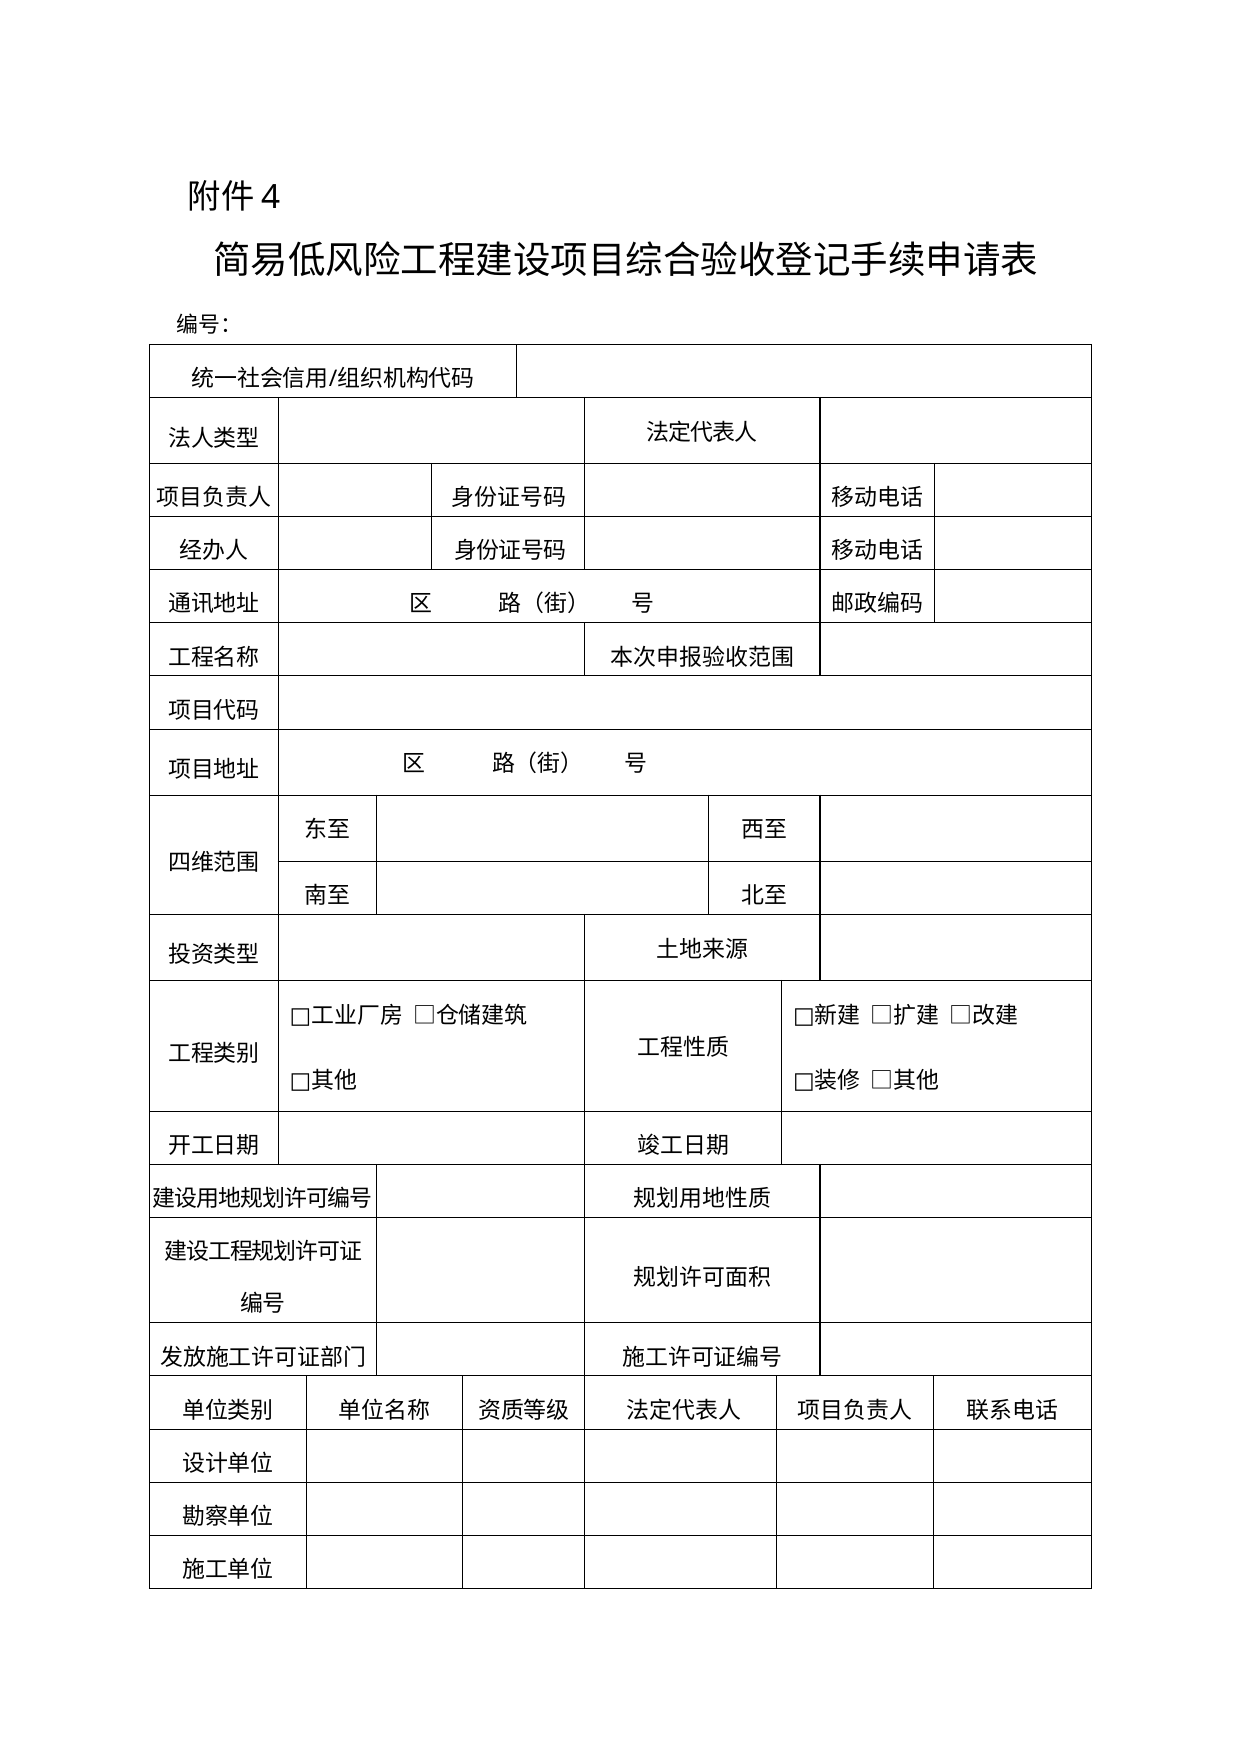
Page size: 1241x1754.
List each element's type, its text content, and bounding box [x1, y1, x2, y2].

table_cell 区 路（街） 号 [279, 730, 1091, 794]
table_cell [821, 915, 1091, 980]
table_cell 南至 [279, 862, 376, 914]
table_cell [463, 1430, 584, 1482]
table_cell [777, 1536, 933, 1588]
table_cell 施工单位 [150, 1536, 306, 1588]
table_cell 建设用地规划许可编号 [150, 1165, 376, 1217]
table_cell [463, 1536, 584, 1588]
table_cell 建设工程规划许可证编号 [150, 1218, 376, 1322]
table_cell 身份证号码 [432, 517, 584, 569]
table_cell 项目负责人 [150, 464, 278, 516]
table_cell [934, 1536, 1091, 1588]
table_cell [821, 862, 1091, 914]
table_cell 经办人 [150, 517, 278, 569]
table_cell 法定代表人 [585, 1376, 776, 1428]
table_cell 四维范围 [150, 796, 278, 914]
table_cell 施工许可证编号 [585, 1323, 819, 1375]
table_cell [307, 1536, 462, 1588]
table_cell 联系电话 [934, 1376, 1091, 1428]
table_cell 邮政编码 [821, 570, 934, 622]
table_cell 发放施工许可证部门 [150, 1323, 376, 1375]
table_cell 单位类别 [150, 1376, 306, 1428]
table_cell [934, 1483, 1091, 1535]
table_header 统一社会信用/组织机构代码 [150, 345, 516, 397]
table_cell [463, 1483, 584, 1535]
table_cell [777, 1483, 933, 1535]
table_cell [307, 1483, 462, 1535]
table_cell 竣工日期 [585, 1112, 781, 1164]
table_cell 移动电话 [821, 464, 934, 516]
table_cell 身份证号码 [432, 464, 584, 516]
table_cell [935, 464, 1091, 516]
table_cell 工程类别 [150, 981, 278, 1111]
table_cell □工业厂房 □仓储建筑 □其他 [279, 981, 584, 1111]
table_cell 移动电话 [821, 517, 934, 569]
table_cell [777, 1430, 933, 1482]
table_cell 西至 [709, 796, 819, 861]
table_cell [585, 1430, 776, 1482]
table_cell [279, 398, 584, 463]
table_cell [821, 623, 1091, 675]
table_cell [585, 464, 819, 516]
table_cell 开工日期 [150, 1112, 278, 1164]
table_cell [279, 1112, 584, 1164]
table_cell 东至 [279, 796, 376, 861]
table_cell 单位名称 [307, 1376, 462, 1428]
table_cell 勘察单位 [150, 1483, 306, 1535]
table_cell [279, 915, 584, 980]
table_cell 工程名称 [150, 623, 278, 675]
table_cell [377, 1323, 584, 1375]
table_cell 规划许可面积 [585, 1218, 819, 1322]
table_cell 法人类型 [150, 398, 278, 463]
table_cell 项目负责人 [777, 1376, 933, 1428]
table_cell [279, 623, 584, 675]
table_cell 设计单位 [150, 1430, 306, 1482]
text 简易低风险工程建设项目综合验收登记手续申请表 [187, 227, 1064, 285]
table_cell 工程性质 [585, 981, 781, 1111]
table_cell 本次申报验收范围 [585, 623, 819, 675]
table_cell [821, 398, 1091, 463]
table_cell [782, 1112, 1091, 1164]
table_cell [935, 570, 1091, 622]
table_cell 投资类型 [150, 915, 278, 980]
table_cell [585, 517, 819, 569]
table_cell [279, 676, 1091, 728]
text 附件4 [187, 162, 1053, 227]
table_cell [377, 796, 708, 861]
table_cell [585, 1483, 776, 1535]
table_cell [377, 1165, 584, 1217]
table_cell [279, 517, 431, 569]
table_cell [934, 1430, 1091, 1482]
table_cell [377, 1218, 584, 1322]
table_cell 区 路（街） 号 [279, 570, 819, 622]
table_cell 北至 [709, 862, 819, 914]
table_cell 项目地址 [150, 730, 278, 794]
text 编号： [177, 285, 1064, 344]
table_cell [821, 1323, 1091, 1375]
table_cell [821, 1165, 1091, 1217]
table_cell [585, 1536, 776, 1588]
table_cell [935, 517, 1091, 569]
table_cell 规划用地性质 [585, 1165, 819, 1217]
table_header [517, 345, 1091, 397]
table_cell [307, 1430, 462, 1482]
table_cell [821, 1218, 1091, 1322]
table_cell □新建 □扩建 □改建 □装修 □其他 [782, 981, 1091, 1111]
table_cell [377, 862, 708, 914]
table_cell [279, 464, 431, 516]
table_cell [821, 796, 1091, 861]
table_cell 法定代表人 [585, 398, 819, 463]
table_cell 项目代码 [150, 676, 278, 728]
table_cell 通讯地址 [150, 570, 278, 622]
table_cell 土地来源 [585, 915, 819, 980]
table_cell 资质等级 [463, 1376, 584, 1428]
